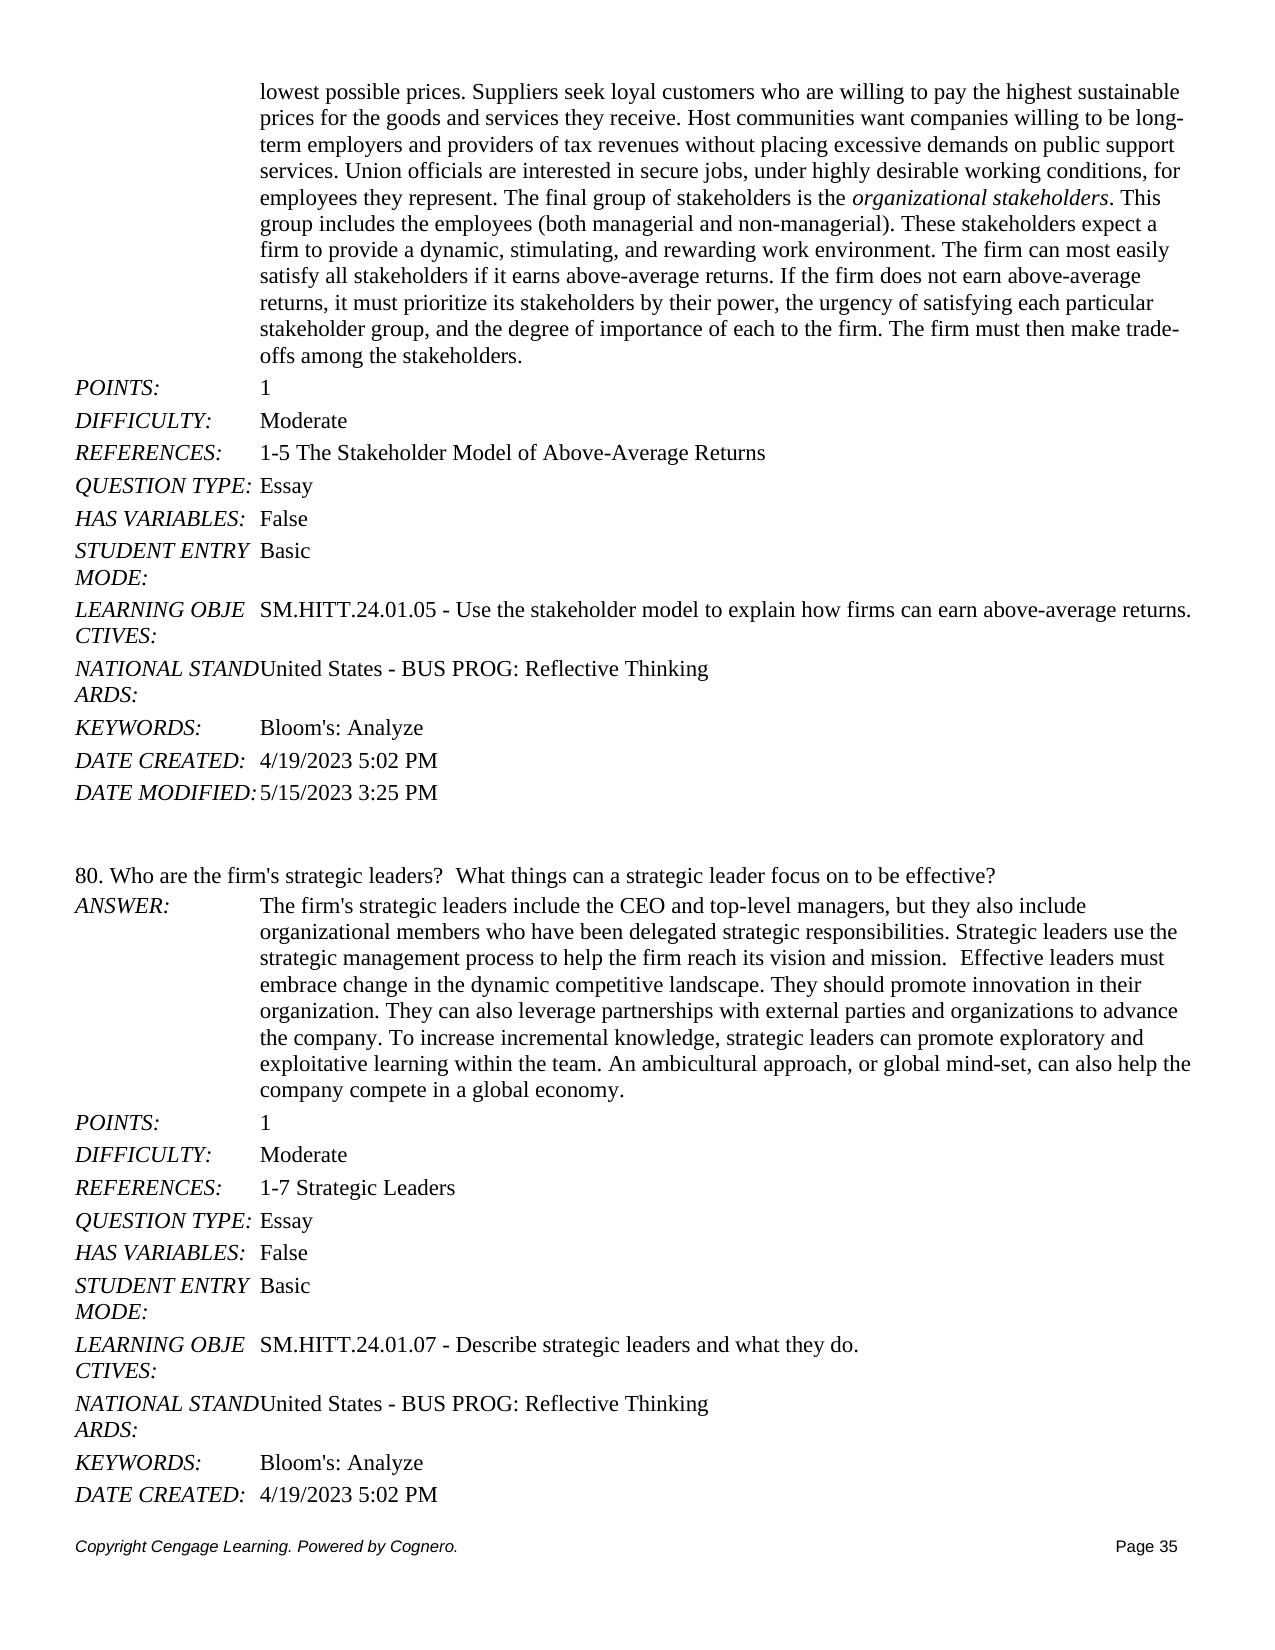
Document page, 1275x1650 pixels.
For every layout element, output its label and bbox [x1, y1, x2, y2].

table_header [75, 75, 1200, 835]
table_header [75, 862, 1200, 1511]
